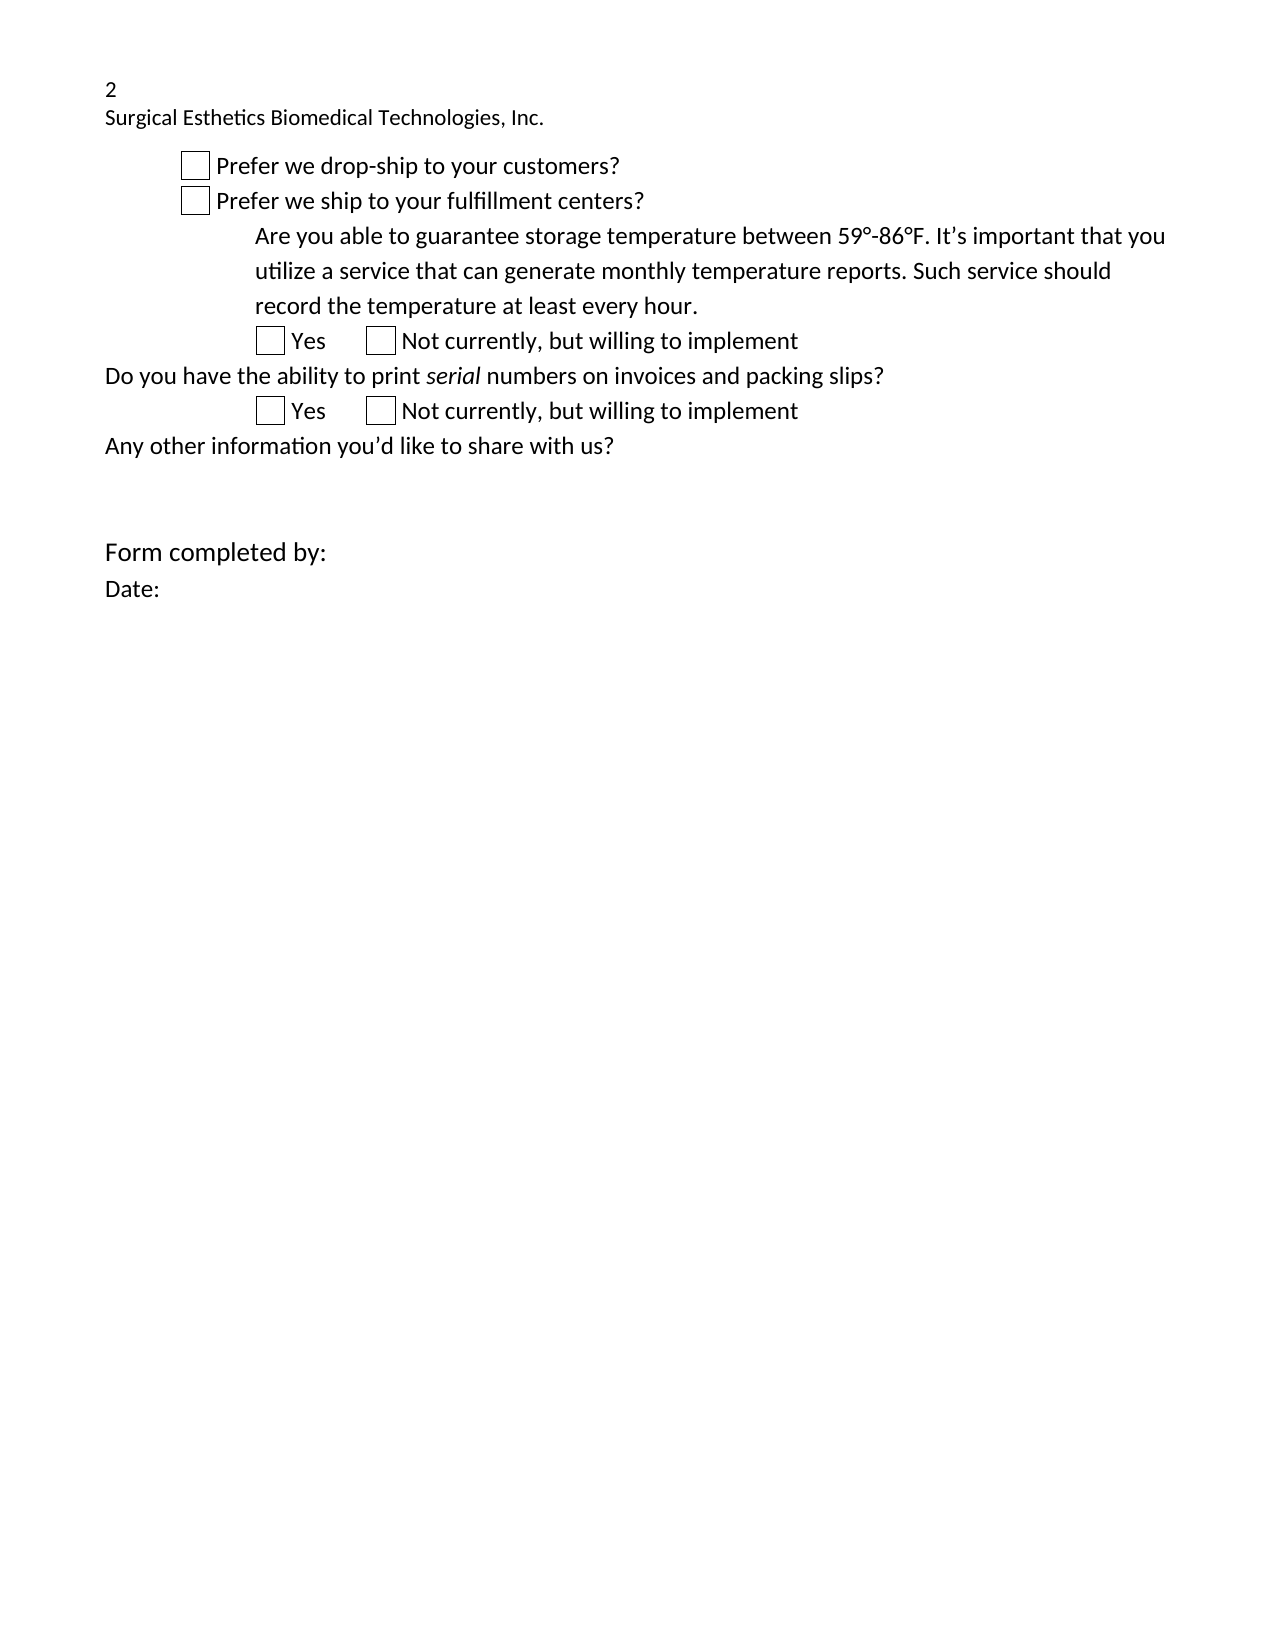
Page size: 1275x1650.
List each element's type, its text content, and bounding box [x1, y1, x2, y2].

text Any other information you’d like to share with us? [105, 430, 1170, 461]
text Are you able to guarantee storage temperature between 59°-86°F. It’s important that you utilize a service that can generate monthly temperature reports. Such service should record the temperature at least every hour. [255, 220, 1170, 321]
text Date: [105, 573, 1170, 603]
text Form completed by: [105, 535, 1170, 568]
text Prefer we drop-ship to your customers? [180, 150, 1170, 181]
text Yes Not currently, but willing to implement [255, 395, 1170, 426]
text Prefer we ship to your fulfillment centers? [180, 185, 1170, 216]
text Do you have the ability to print serial numbers on invoices and packing slips? [105, 360, 1170, 391]
text Yes Not currently, but willing to implement [255, 325, 1170, 356]
